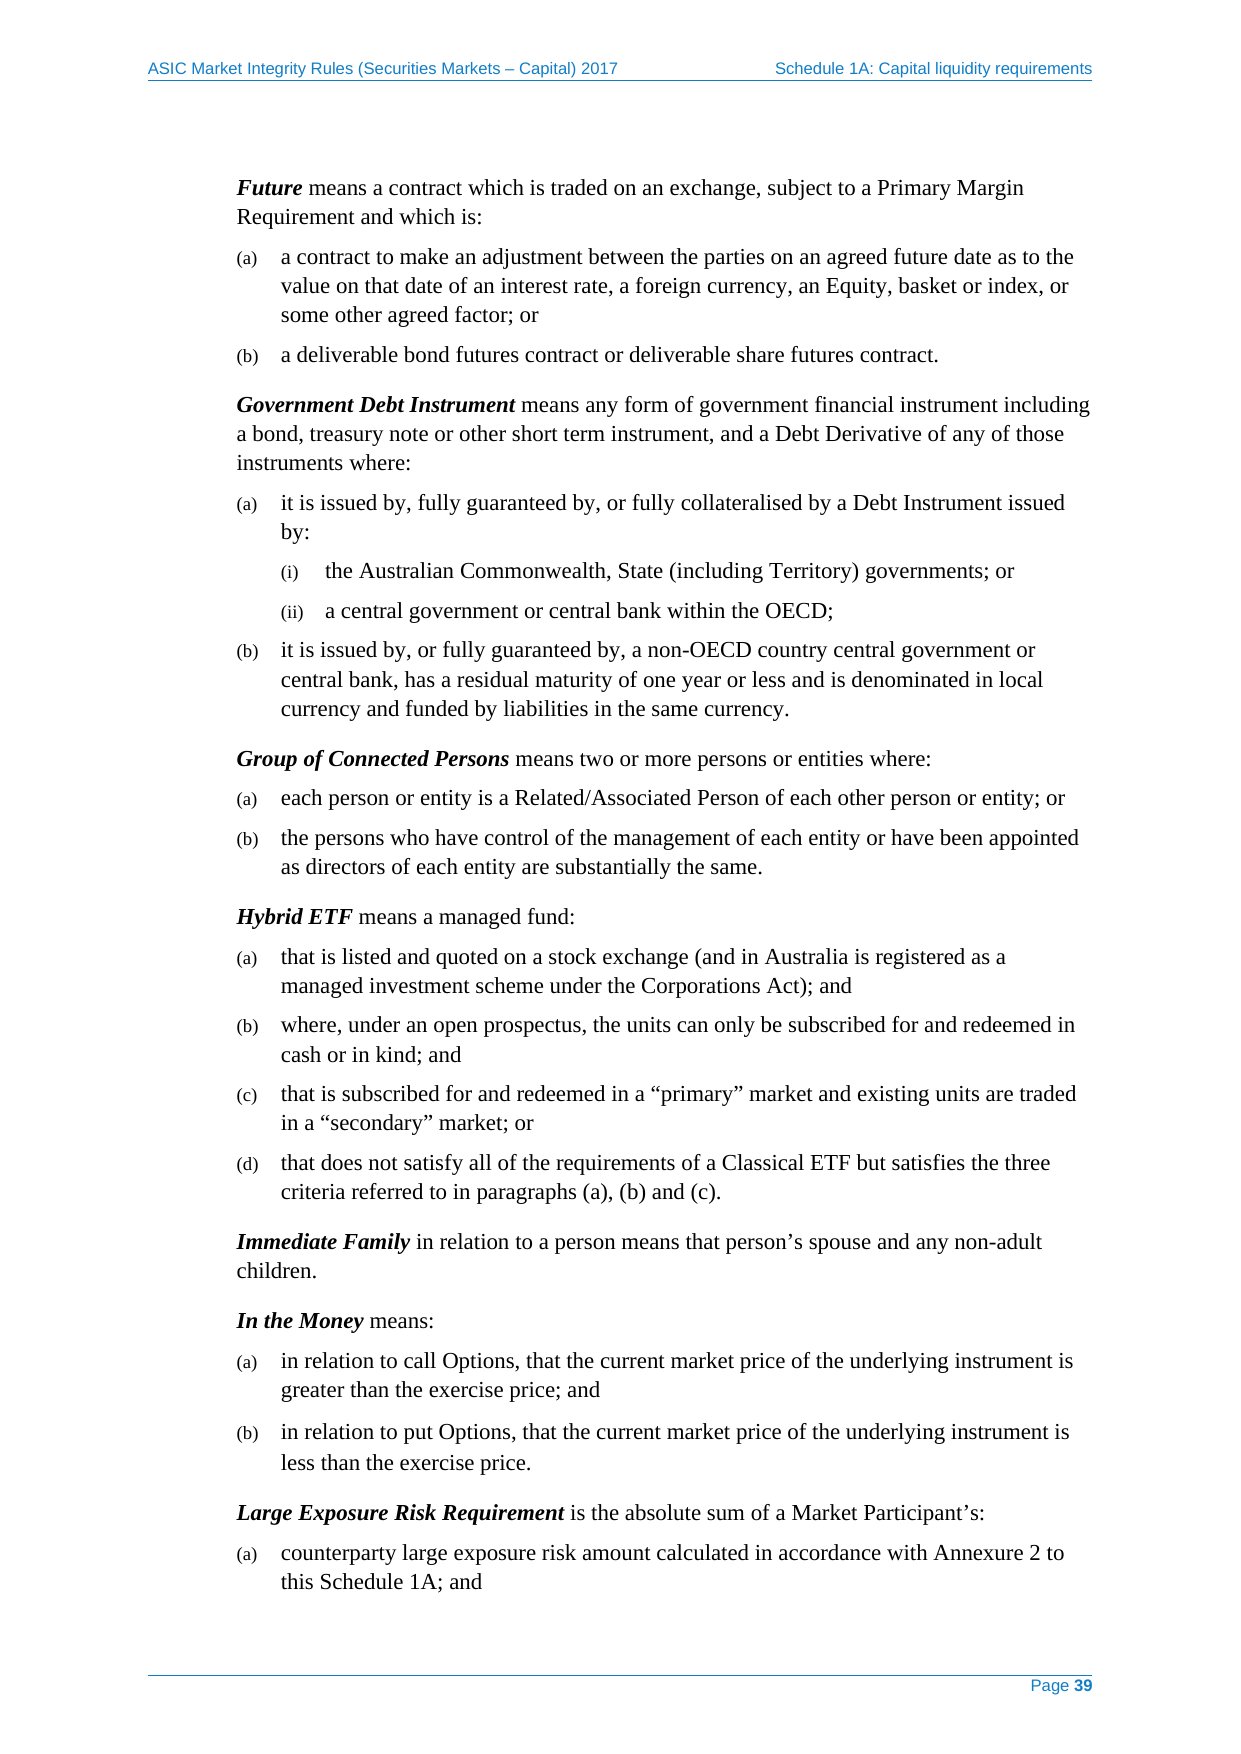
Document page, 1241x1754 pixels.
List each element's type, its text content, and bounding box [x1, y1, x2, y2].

text a contract to make an adjustment between the parties on an agreed future date as to the value on that date of an interest rate, a foreign currency, an Equity, basket or index, or some other agreed factor; or [236, 240, 1092, 327]
text where, under an open prospectus, the units can only be subscribed for and redeemed in cash or in kind; and [236, 1009, 1092, 1067]
text in relation to call Options, that the current market price of the underlying instrument is greater than the exercise price; and [236, 1344, 1092, 1402]
text In the Money means: [236, 1304, 1092, 1334]
text each person or entity is a Related/Associated Person of each other person or entity; or [236, 782, 1092, 811]
text Large Exposure Risk Requirement is the absolute sum of a Market Participant’s: [236, 1496, 1092, 1525]
text it is issued by, fully guaranteed by, or fully collateralised by a Debt Instrument issued by: [236, 486, 1092, 544]
text that is subscribed for and redeemed in a “primary” market and existing units are traded in a “secondary” market; or [236, 1077, 1092, 1136]
text that is listed and quoted on a stock exchange (and in Australia is registered as a managed investment scheme under the Corporations Act); and [236, 940, 1092, 998]
text the Australian Commonwealth, State (including Territory) governments; or [281, 554, 1092, 584]
text that does not satisfy all of the requirements of a Classical ETF but satisfies the three criteria referred to in paragraphs (a), (b) and (c). [236, 1146, 1092, 1204]
text Hybrid ETF means a managed fund: [236, 900, 1092, 929]
text Future means a contract which is traded on an exchange, subject to a Primary Margin Requirement and which is: [236, 171, 1092, 229]
text it is issued by, or fully guaranteed by, a non-OECD country central government or central bank, has a residual maturity of one year or less and is denominated in local currency and funded by liabilities in the same currency. [236, 634, 1092, 721]
text in relation to put Options, that the current market price of the underlying instrument is less than the exercise price. [236, 1413, 1092, 1475]
text counterparty large exposure risk amount calculated in accordance with Annexure 2 to this Schedule 1A; and [236, 1536, 1092, 1594]
text Immediate Family in relation to a person means that person’s spouse and any non-adult children. [236, 1225, 1092, 1284]
text a central government or central bank within the OECD; [281, 594, 1092, 623]
text the persons who have control of the management of each entity or have been appointed as directors of each entity are substantially the same. [236, 821, 1092, 879]
text a deliverable bond futures contract or deliverable share futures contract. [236, 338, 1092, 367]
text Group of Connected Persons means two or more persons or entities where: [236, 742, 1092, 771]
text Government Debt Instrument means any form of government financial instrument including a bond, treasury note or other short term instrument, and a Debt Derivative of any of those instruments where: [236, 388, 1092, 475]
